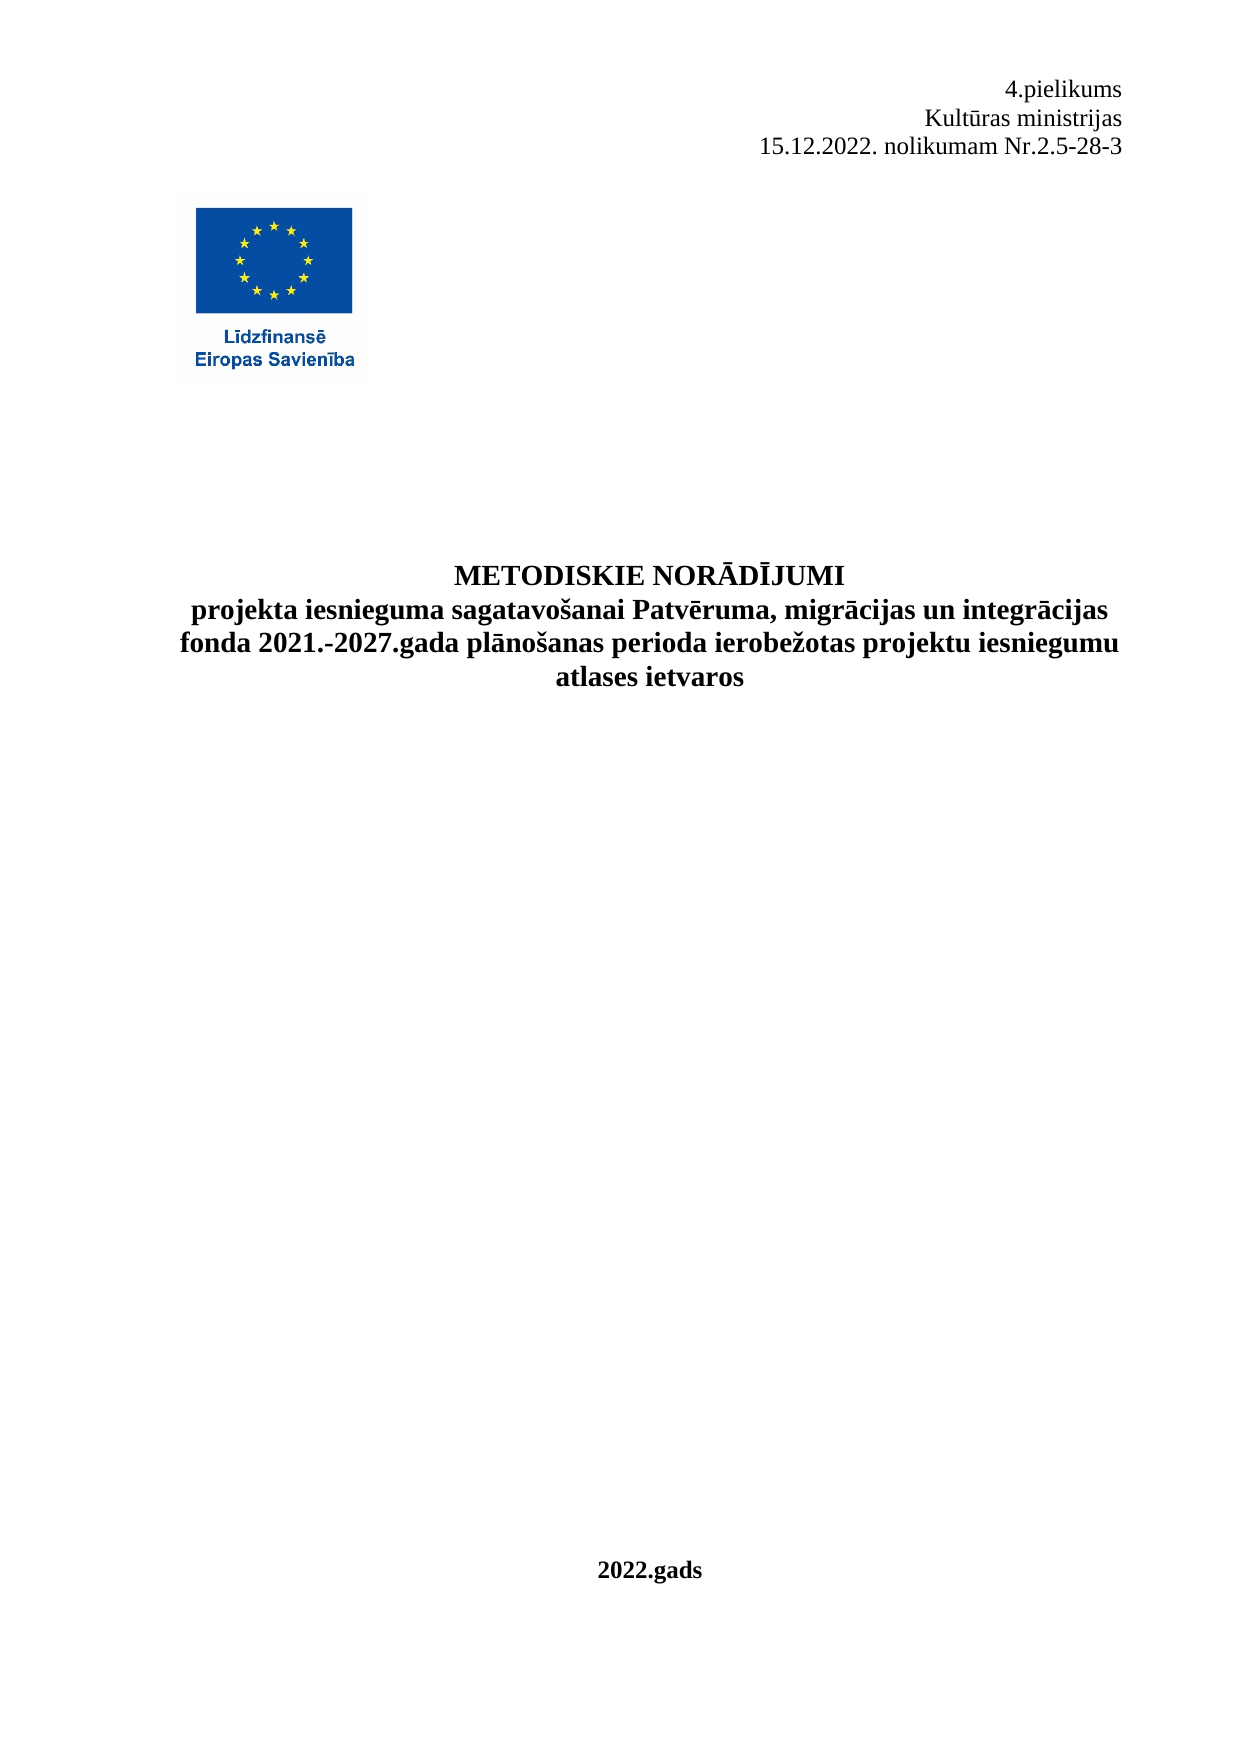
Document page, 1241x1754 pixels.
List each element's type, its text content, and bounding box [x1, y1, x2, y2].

picture [177, 188, 371, 386]
text projekta iesnieguma sagatavošanai Patvēruma, migrācijas un integrācijas fonda 2021.-2027.gada plānošanas perioda ierobežotas projektu iesniegumu atlases ietvaros [177, 592, 1122, 692]
text 2022.gads [177, 1555, 1122, 1584]
text METODISKIE NORĀDĪJUMI [177, 558, 1122, 592]
